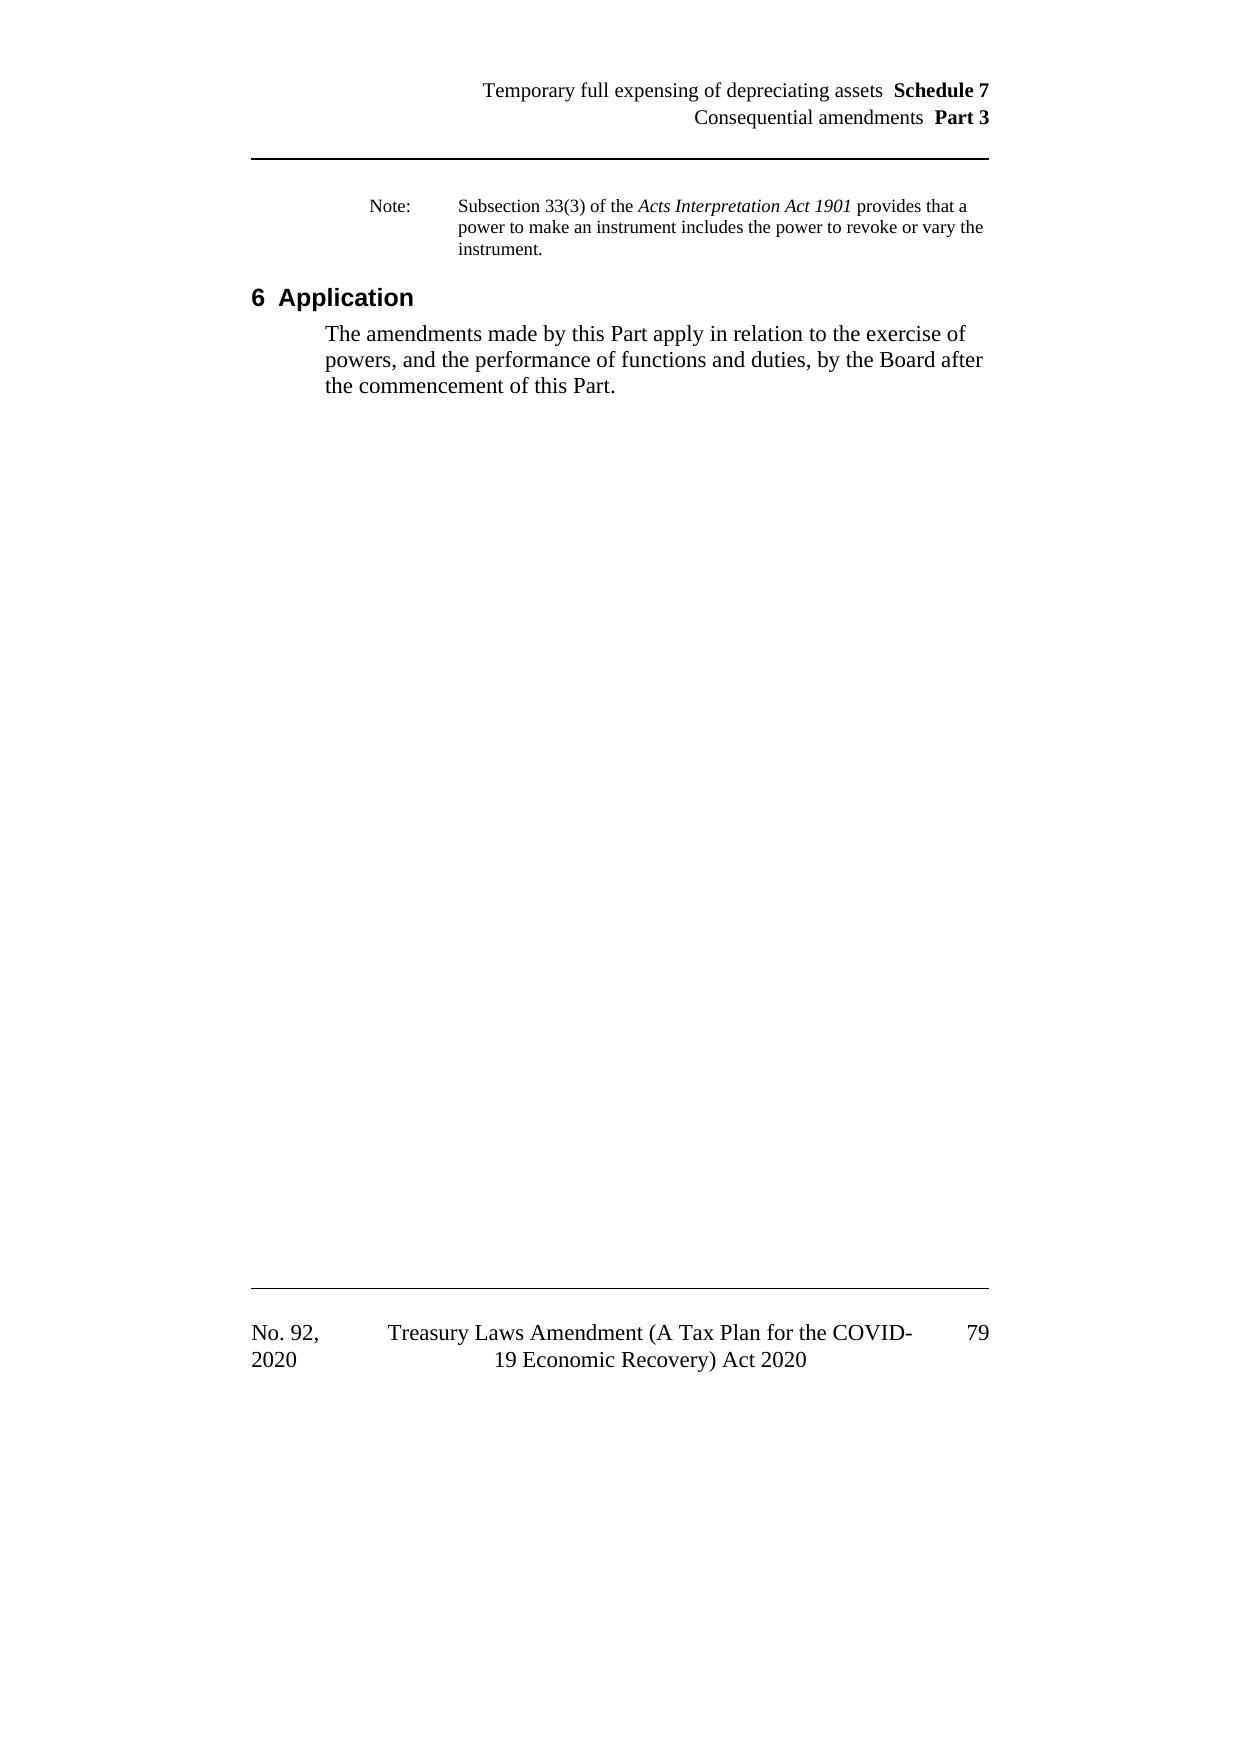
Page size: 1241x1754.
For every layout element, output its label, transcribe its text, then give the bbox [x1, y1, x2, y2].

text 6 Application [251, 282, 989, 311]
text Note: Subsection 33(3) of the Acts Interpretation Act 1901 provides that a power to make an instrument includes the power to revoke or vary the instrument. [369, 195, 989, 259]
text The amendments made by this Part apply in relation to the exercise of powers, and the performance of functions and duties, by the Board after the commencement of this Part. [325, 319, 989, 399]
